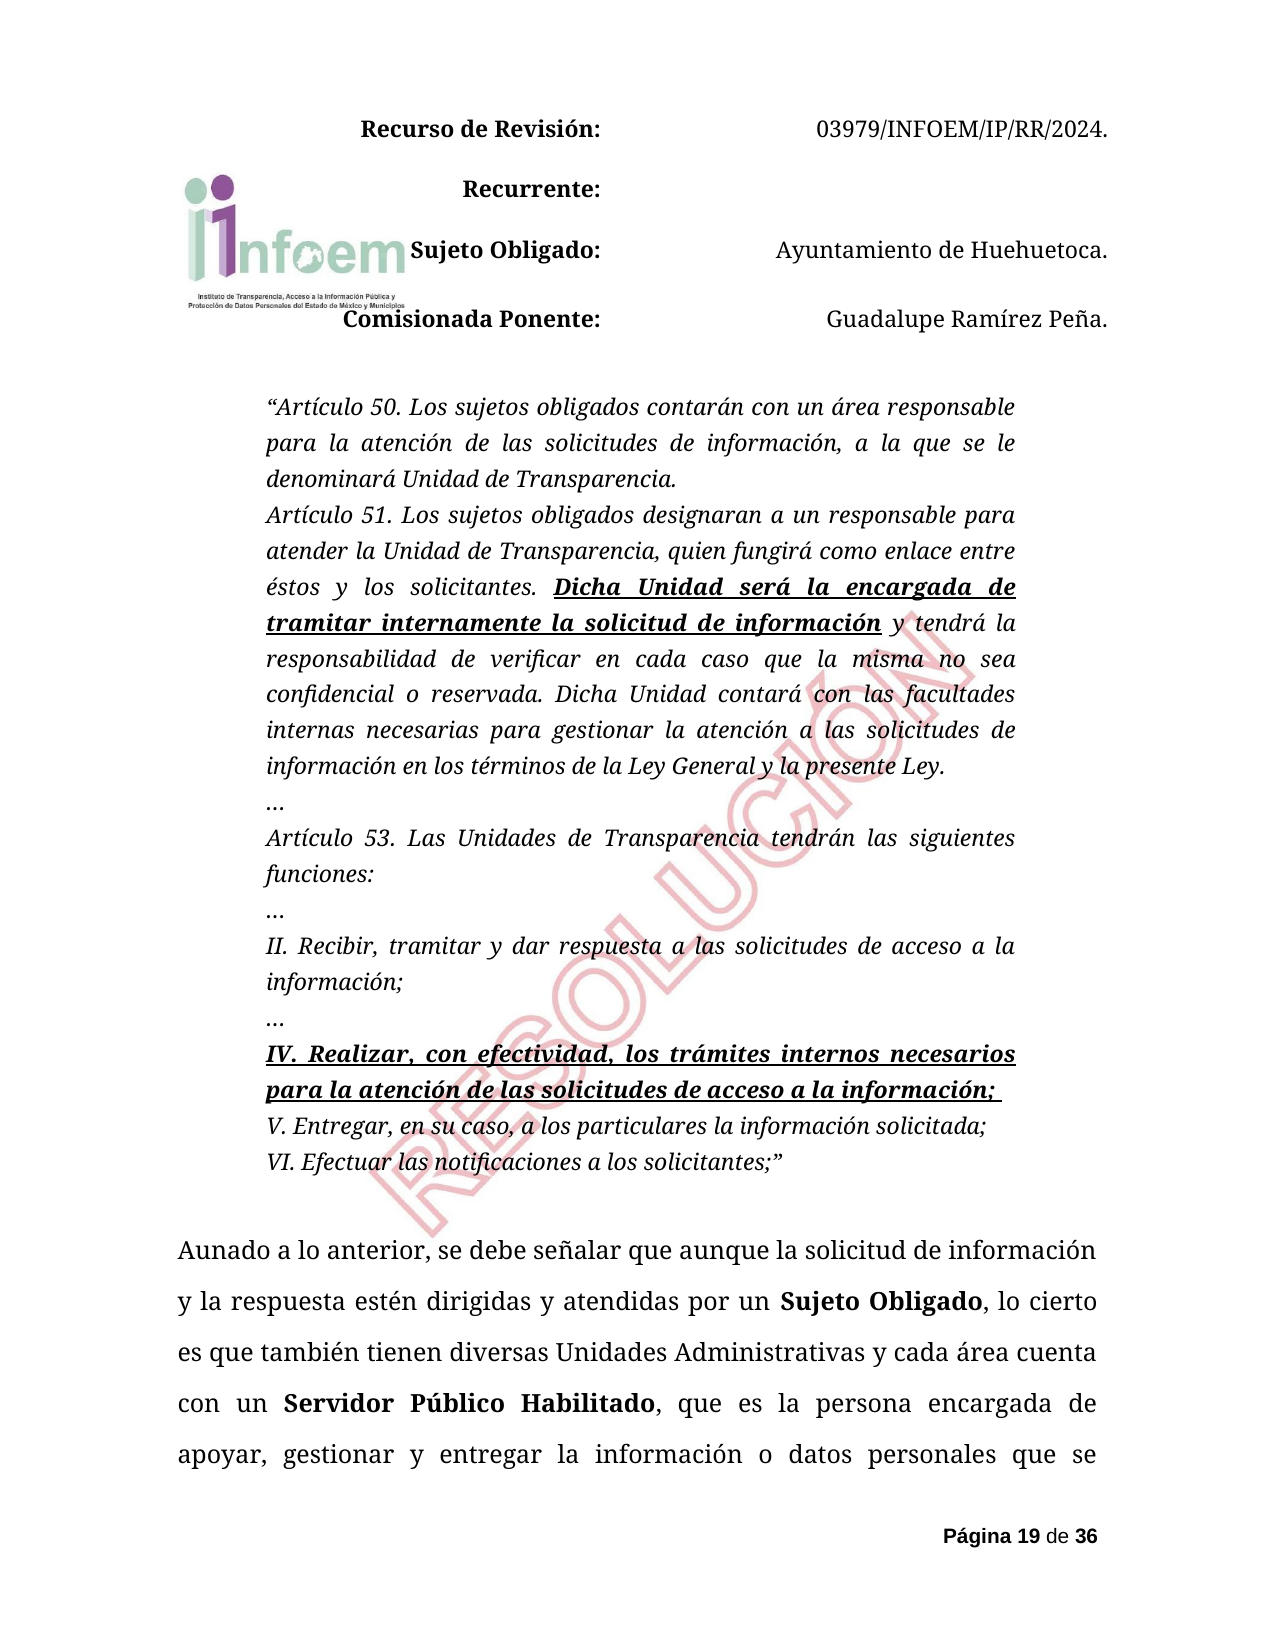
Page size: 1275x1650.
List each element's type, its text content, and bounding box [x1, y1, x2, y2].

text Artículo 53. Las Unidades de Transparencia tendrán las siguientes funciones: [266, 822, 1019, 889]
text “Artículo 50. Los sujetos obligados contarán con un área responsable para la atención de las solicitudes de información, a la que se le denominará Unidad de Transparencia. [266, 391, 1019, 494]
text Artículo 51. Los sujetos obligados designaran a un responsable para atender la Unidad de Transparencia, quien fungirá como enlace entre éstos y los solicitantes. Dicha Unidad será la encargada de tramitar internamente la solicitud de información y tendrá la responsabilidad de verificar en cada caso que la misma no sea confidencial o reservada. Dicha Unidad contará con las facultades internas necesarias para gestionar la atención a las solicitudes de información en los términos de la Ley General y la presente Ley. [266, 499, 1019, 782]
text … [266, 894, 1019, 925]
text VI. Efectuar las notificaciones a los solicitantes;” [266, 1146, 1019, 1177]
text V. Entregar, en su caso, a los particulares la información solicitada; [266, 1110, 1019, 1141]
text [177, 1233, 1098, 1471]
text IV. Realizar, con efectividad, los trámites internos necesarios para la atención de las solicitudes de acceso a la información; [266, 1038, 1019, 1105]
picture [76, 118, 1239, 1650]
text … [266, 1002, 1019, 1033]
text … [266, 786, 1019, 817]
text II. Recibir, tramitar y dar respuesta a las solicitudes de acceso a la información; [266, 930, 1019, 997]
